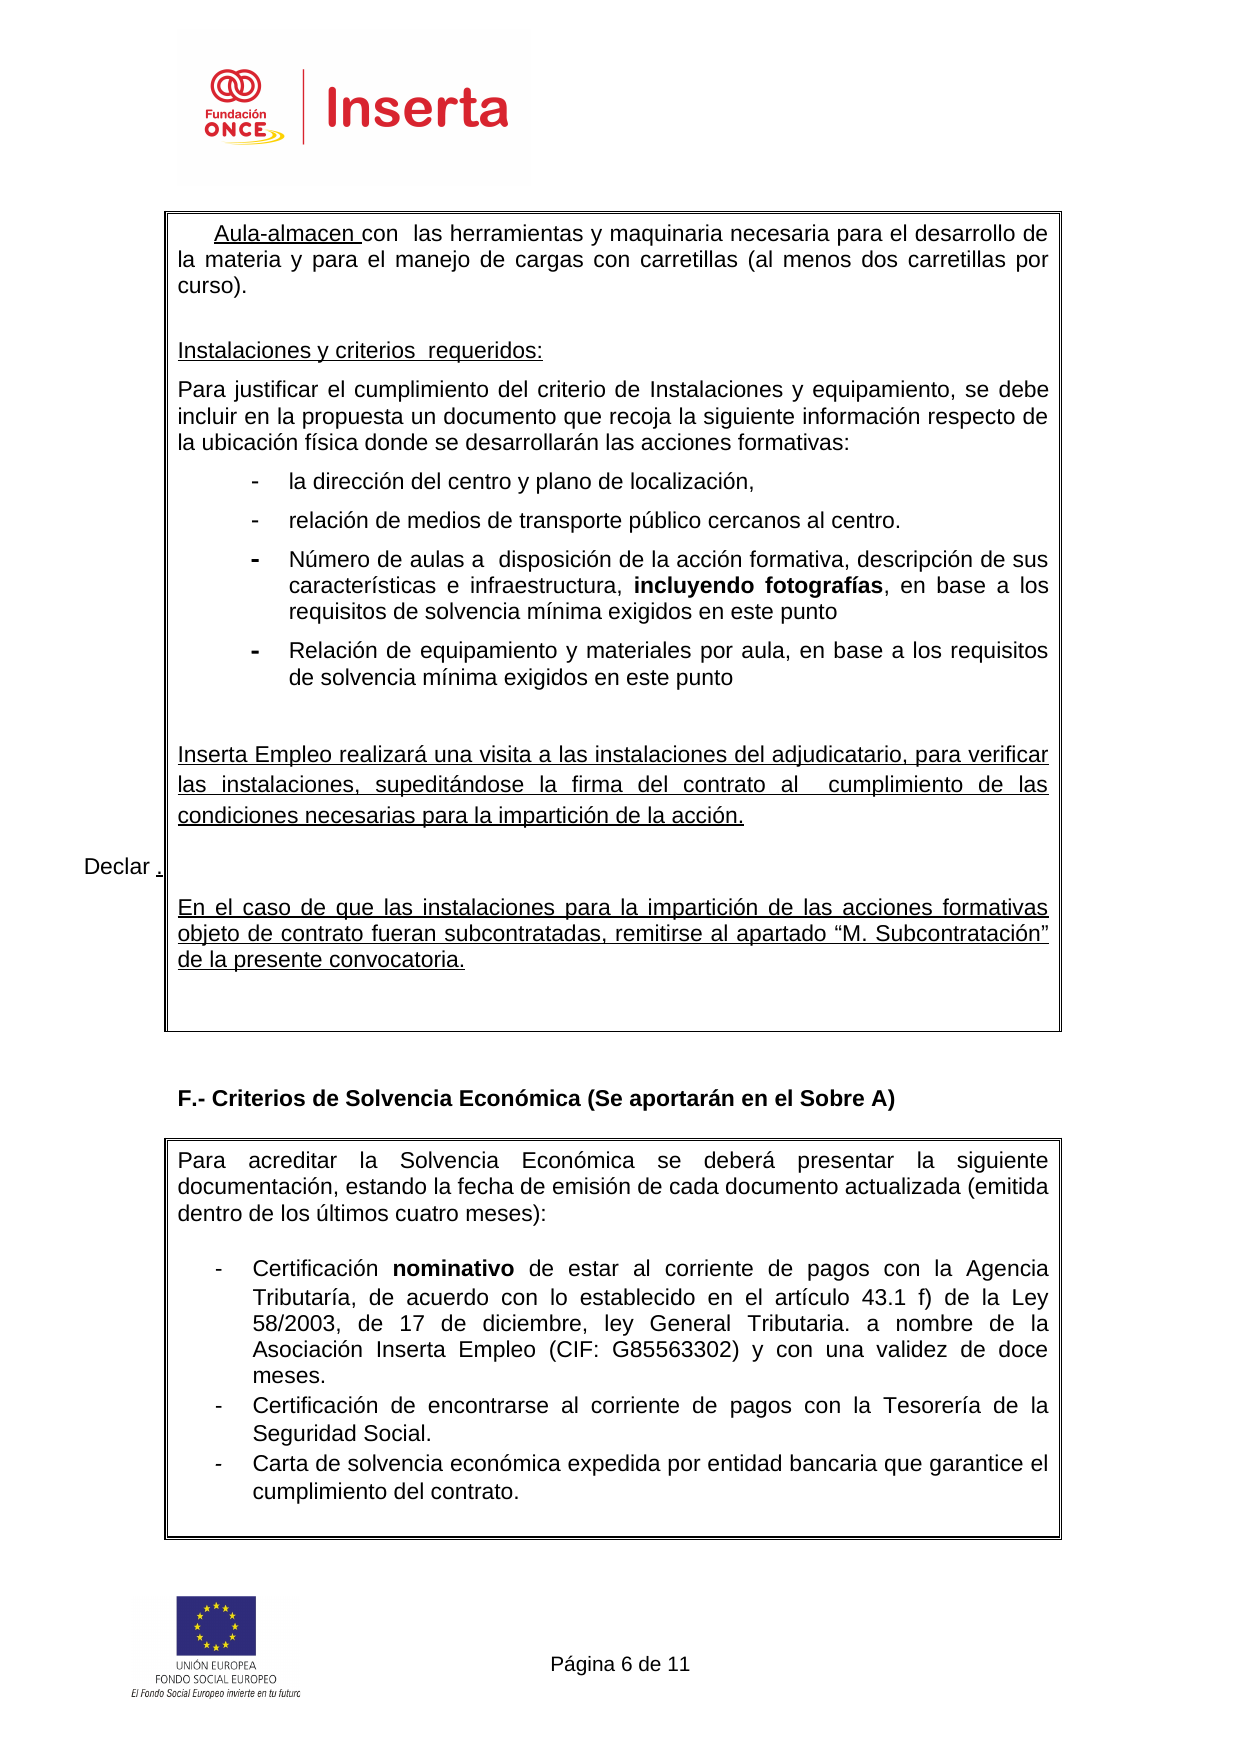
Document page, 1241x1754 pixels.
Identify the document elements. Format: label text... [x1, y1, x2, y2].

picture [131, 1596, 300, 1699]
picture [177, 29, 531, 186]
text F.- Criterios de Solvencia Económica (Se aportarán en el Sobre A) [177, 1085, 1063, 1111]
table_header Para acreditar la Solvencia Económica se deberá presentar la siguiente documentación, estando la fecha de emisión de cada documento actualizada (emitida dentro de los últimos cuatro meses): Certificación nominativo de estar al corriente de pagos con la Agencia Tributaría, de acuerdo con lo establecido en el artículo 43.1 f) de la Ley 58/2003, de 17 de diciembre, ley General Tributaria. a nombre de la Asociación Inserta Empleo (CIF: G85563302) y con una validez de doce meses. Certificación de encontrarse al corriente de pagos con la Tesorería de la Seguridad Social. Carta de solvencia económica expedida por entidad bancaria que garantice el cumplimiento del contrato. [168, 1141, 1059, 1536]
